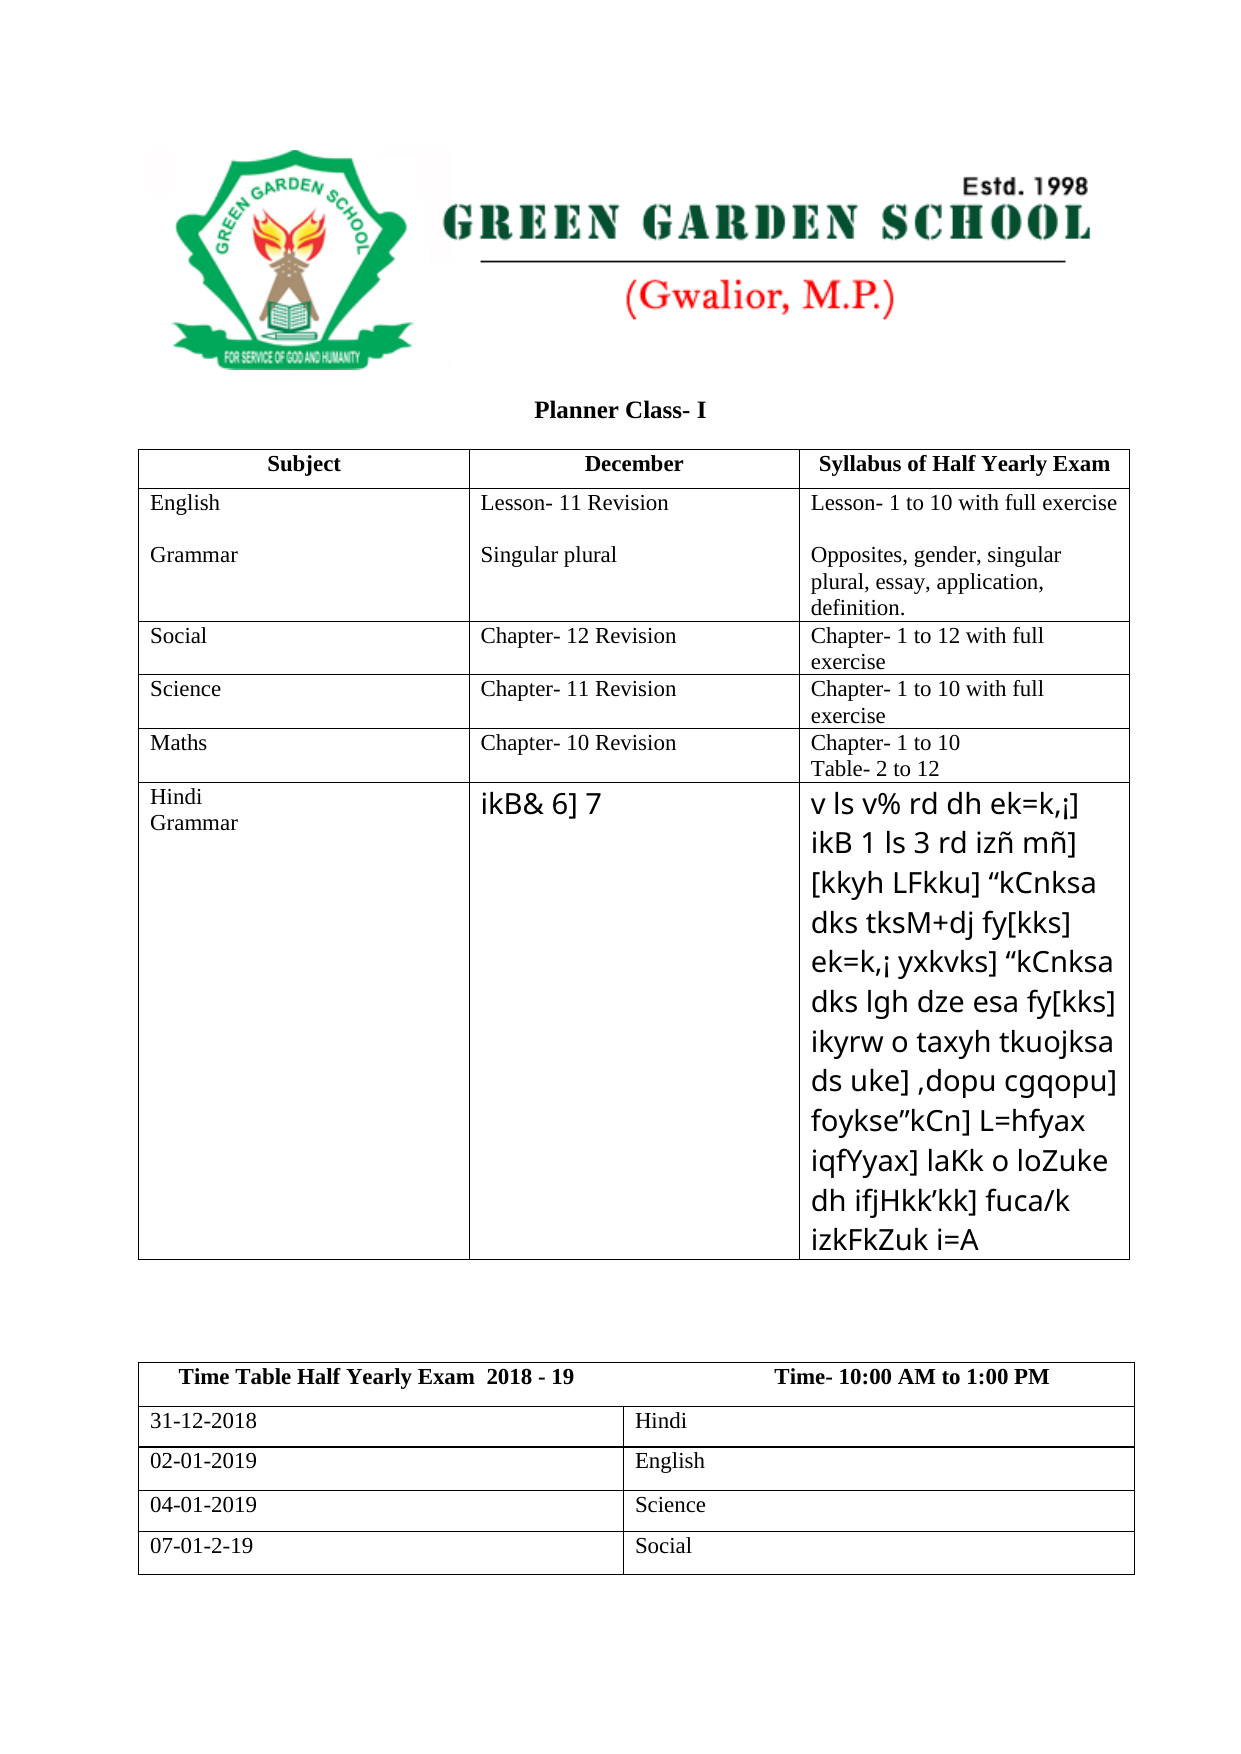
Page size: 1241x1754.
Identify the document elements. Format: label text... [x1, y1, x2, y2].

table_header Time Table Half Yearly Exam 2018 - 19 Time- 10:00 AM to 1:00 PM [139, 1363, 1134, 1406]
table_cell v ls v% rd dh ek=k,¡] ikB 1 ls 3 rd izñ mñ] [kkyh LFkku] “kCnksa dks tksM+dj fy[kks] ek=k,¡ yxkvks] “kCnksa dks lgh dze esa fy[kks] ikyrw o taxyh tkuojksa ds uke] ,dopu cgqopu] foykse”kCn] L=hfyax iqfYyax] laKk o loZuke dh ifjHkk’kk] fuca/k izkFkZuk i=A [800, 783, 1129, 1259]
table_cell Hindi [624, 1407, 1134, 1446]
table_cell Chapter- 1 to 10 Table- 2 to 12 [800, 729, 1129, 782]
table_cell Chapter- 1 to 10 with full exercise [800, 675, 1129, 728]
table_cell Science [139, 675, 469, 728]
table_cell ikB& 6] 7 [470, 783, 799, 1259]
table_header Subject [139, 450, 469, 488]
table_cell Chapter- 11 Revision [470, 675, 799, 728]
table_cell 31-12-2018 [139, 1407, 623, 1446]
table_cell 07-01-2-19 [139, 1532, 623, 1574]
table_cell English [624, 1448, 1134, 1490]
table_cell Science [624, 1491, 1134, 1531]
table_cell English Grammar [139, 489, 469, 621]
picture [150, 150, 1091, 370]
table_cell Lesson- 1 to 10 with full exercise Opposites, gender, singular plural, essay, application, definition. [800, 489, 1129, 621]
table_cell 02-01-2019 [139, 1448, 623, 1490]
text Planner Class- I [150, 395, 1090, 423]
table_cell Social [139, 622, 469, 674]
table_cell 04-01-2019 [139, 1491, 623, 1531]
table_header December [470, 450, 799, 488]
table_header Syllabus of Half Yearly Exam [800, 450, 1129, 488]
table_cell Social [624, 1532, 1134, 1574]
table_cell Chapter- 12 Revision [470, 622, 799, 674]
table_cell Hindi Grammar [139, 783, 469, 1259]
table_cell Chapter- 10 Revision [470, 729, 799, 782]
table_cell Lesson- 11 Revision Singular plural [470, 489, 799, 621]
table_cell Chapter- 1 to 12 with full exercise [800, 622, 1129, 674]
table_cell Maths [139, 729, 469, 782]
